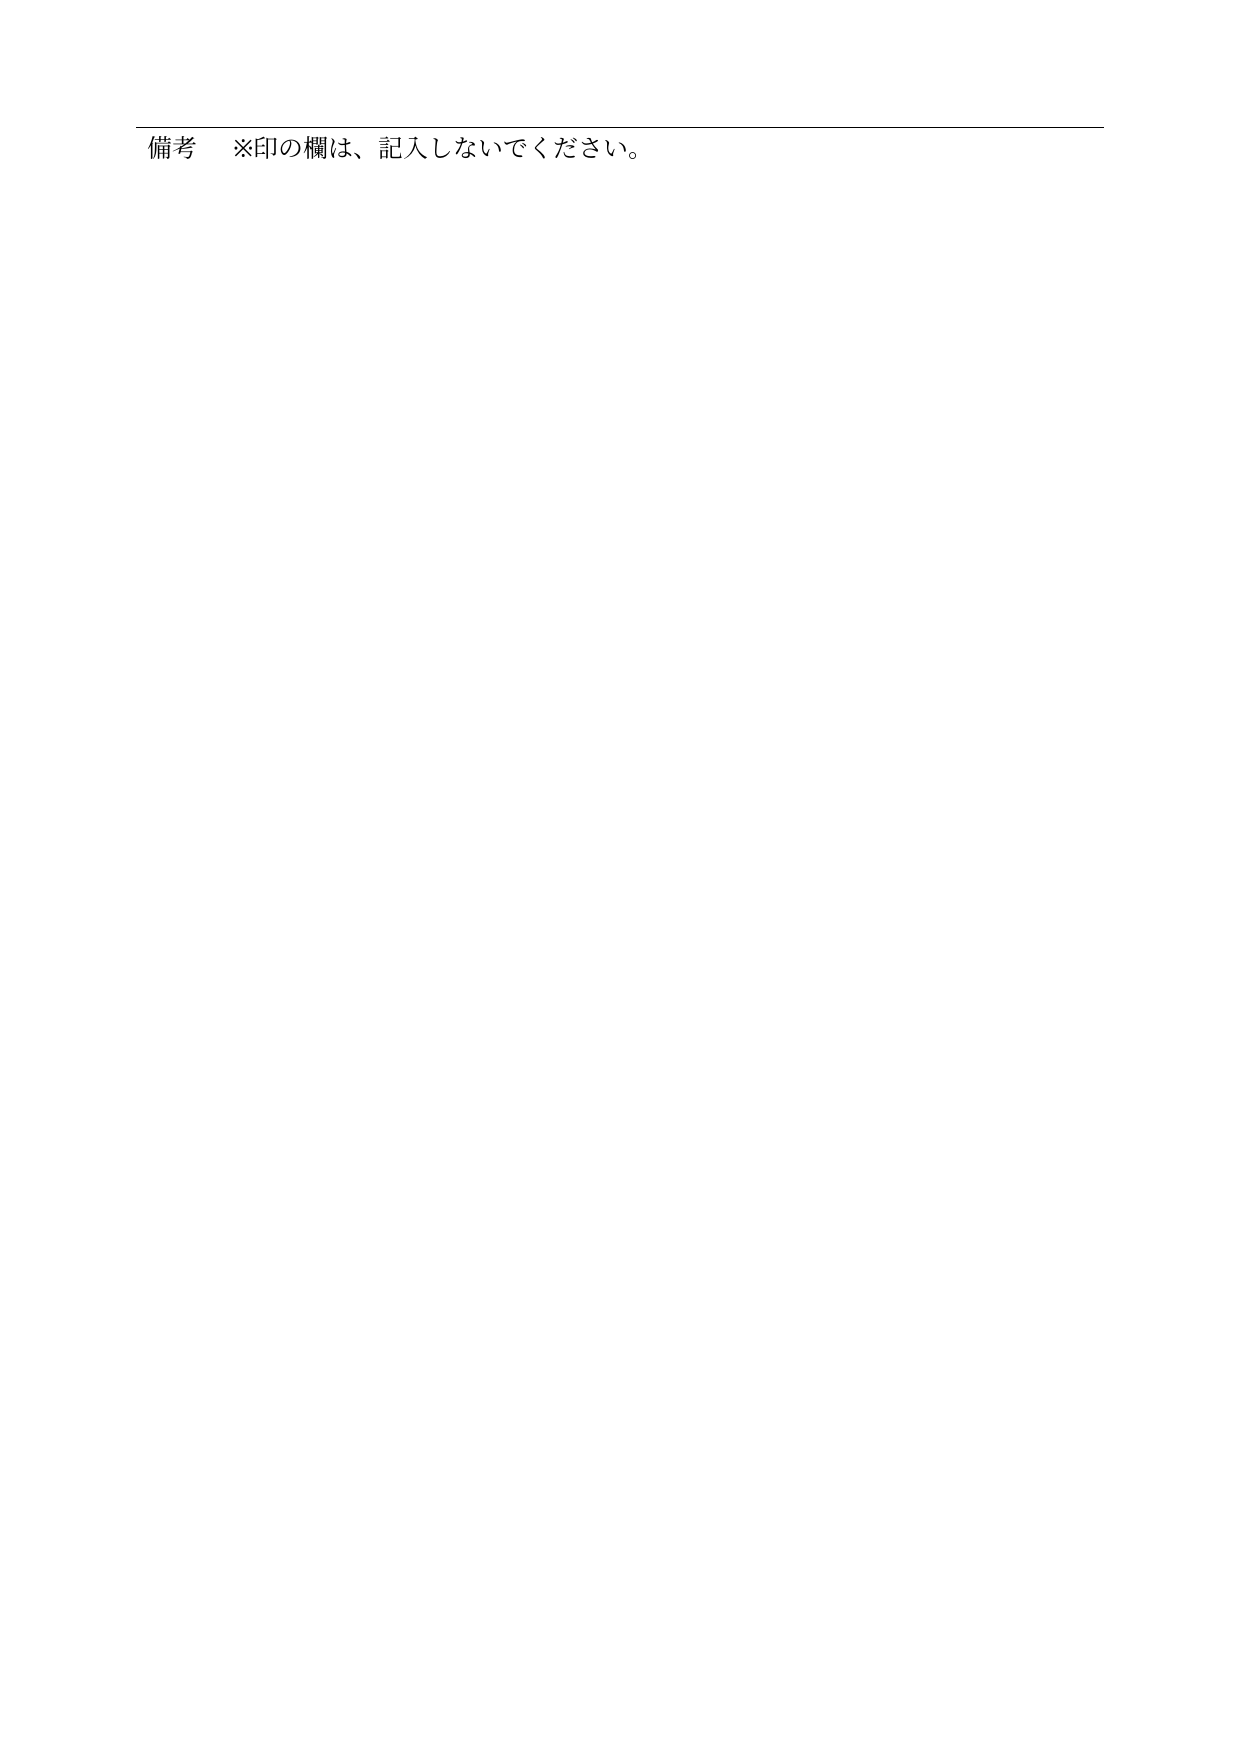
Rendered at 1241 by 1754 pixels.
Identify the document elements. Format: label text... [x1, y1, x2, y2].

table_cell 備考 [136, 128, 222, 166]
table_cell ※印の欄は、記入しないでください。 [222, 128, 1104, 166]
